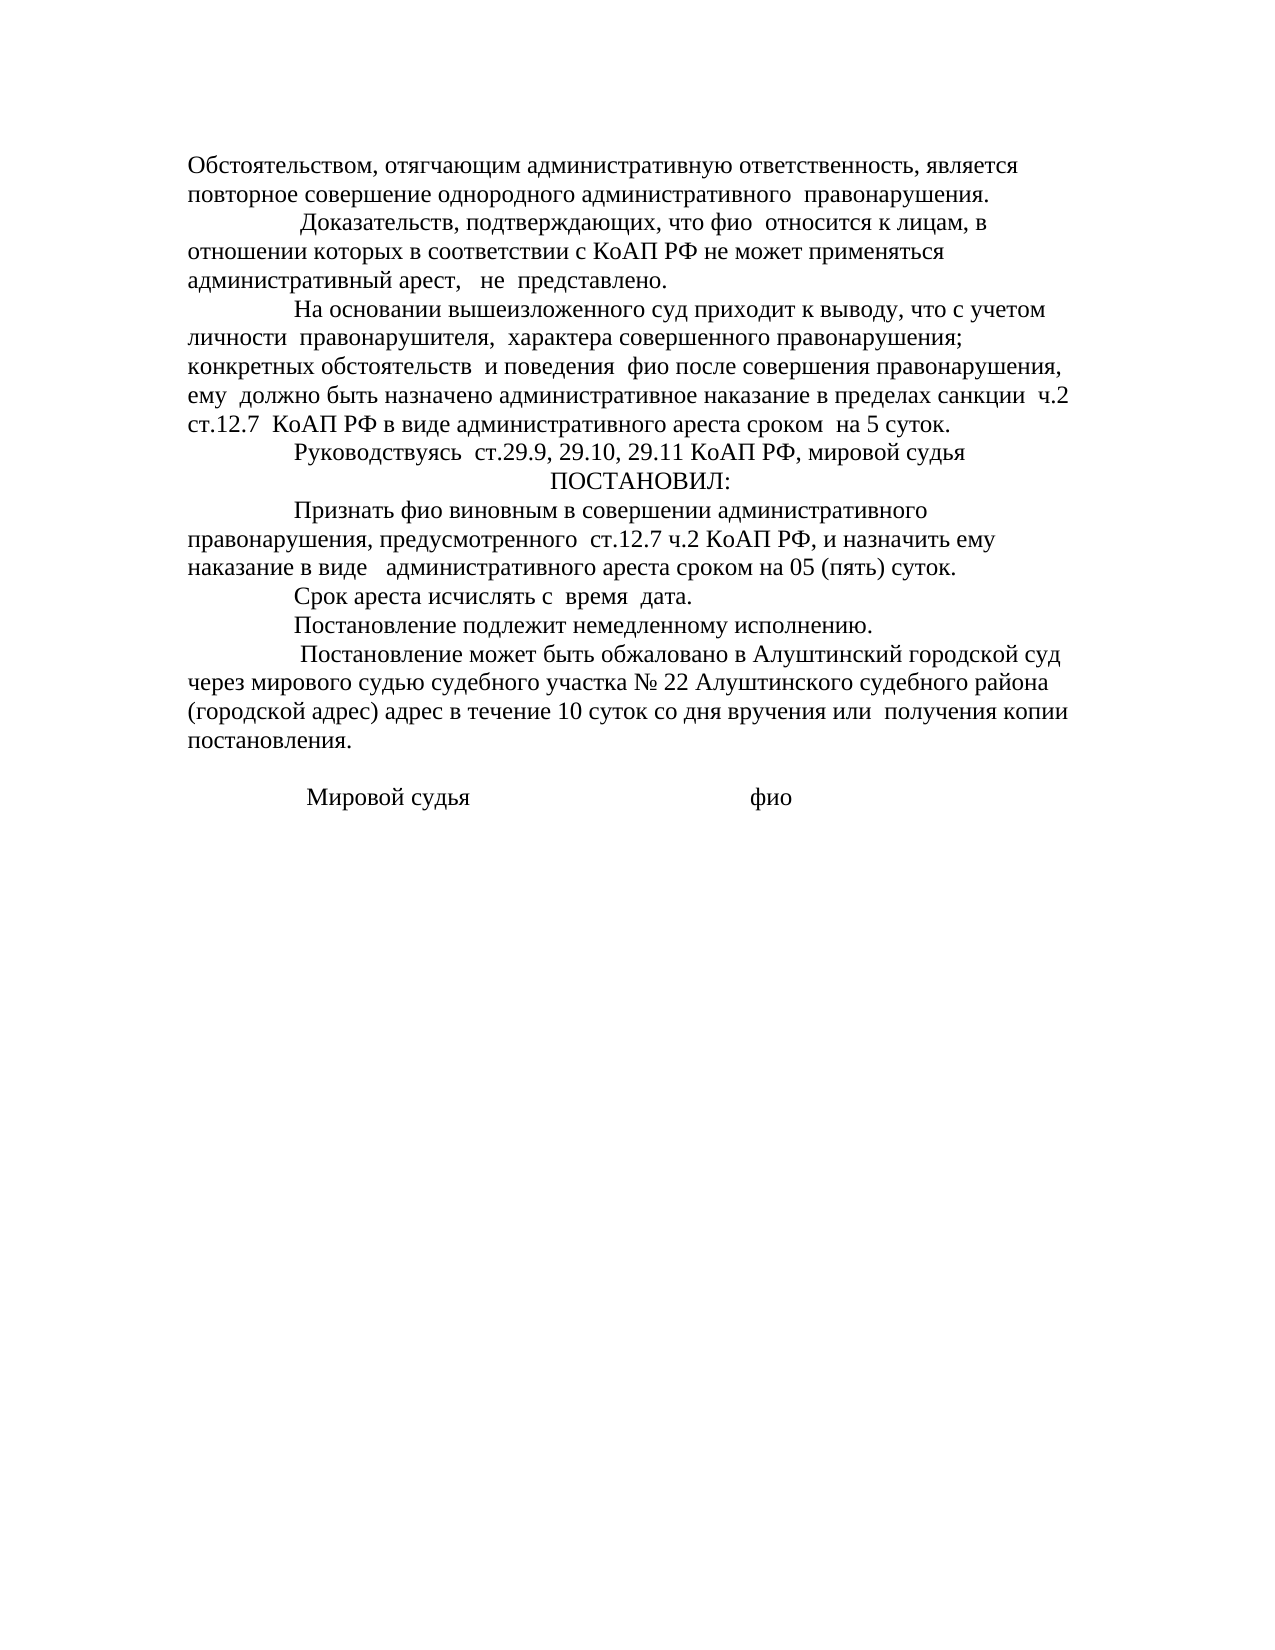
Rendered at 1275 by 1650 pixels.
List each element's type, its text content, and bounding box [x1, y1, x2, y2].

text Постановление может быть обжаловано в Алуштинский городской суд через мирового судью судебного участка № 22 Алуштинского судебного района (городской адрес) адрес в течение 10 суток со дня вручения или получения копии постановления. [187, 639, 1087, 754]
text Постановление подлежит немедленному исполнению. [187, 610, 1087, 639]
text Мировой судья фио [187, 782, 1087, 811]
text ПОСТАНОВИЛ: [187, 466, 1087, 495]
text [187, 150, 1087, 207]
text Руководствуясь ст.29.9, 29.10, 29.11 КоАП РФ, мировой судья [187, 437, 1087, 466]
text Признать фио виновным в совершении административного правонарушения, предусмотренного ст.12.7 ч.2 КоАП РФ, и назначить ему наказание в виде административного ареста сроком на 05 (пять) суток. [187, 495, 1087, 581]
text Доказательств, подтверждающих, что фио относится к лицам, в отношении которых в соответствии с КоАП РФ не может применяться административный арест, не представлено. [187, 207, 1087, 294]
text На основании вышеизложенного суд приходит к выводу, что с учетом личности правонарушителя, характера совершенного правонарушения; конкретных обстоятельств и поведения фио после совершения правонарушения, ему должно быть назначено административное наказание в пределах санкции ч.2 ст.12.7 КоАП РФ в виде административного ареста сроком на 5 суток. [187, 294, 1087, 437]
text Срок ареста исчислять с время дата. [187, 581, 1087, 610]
